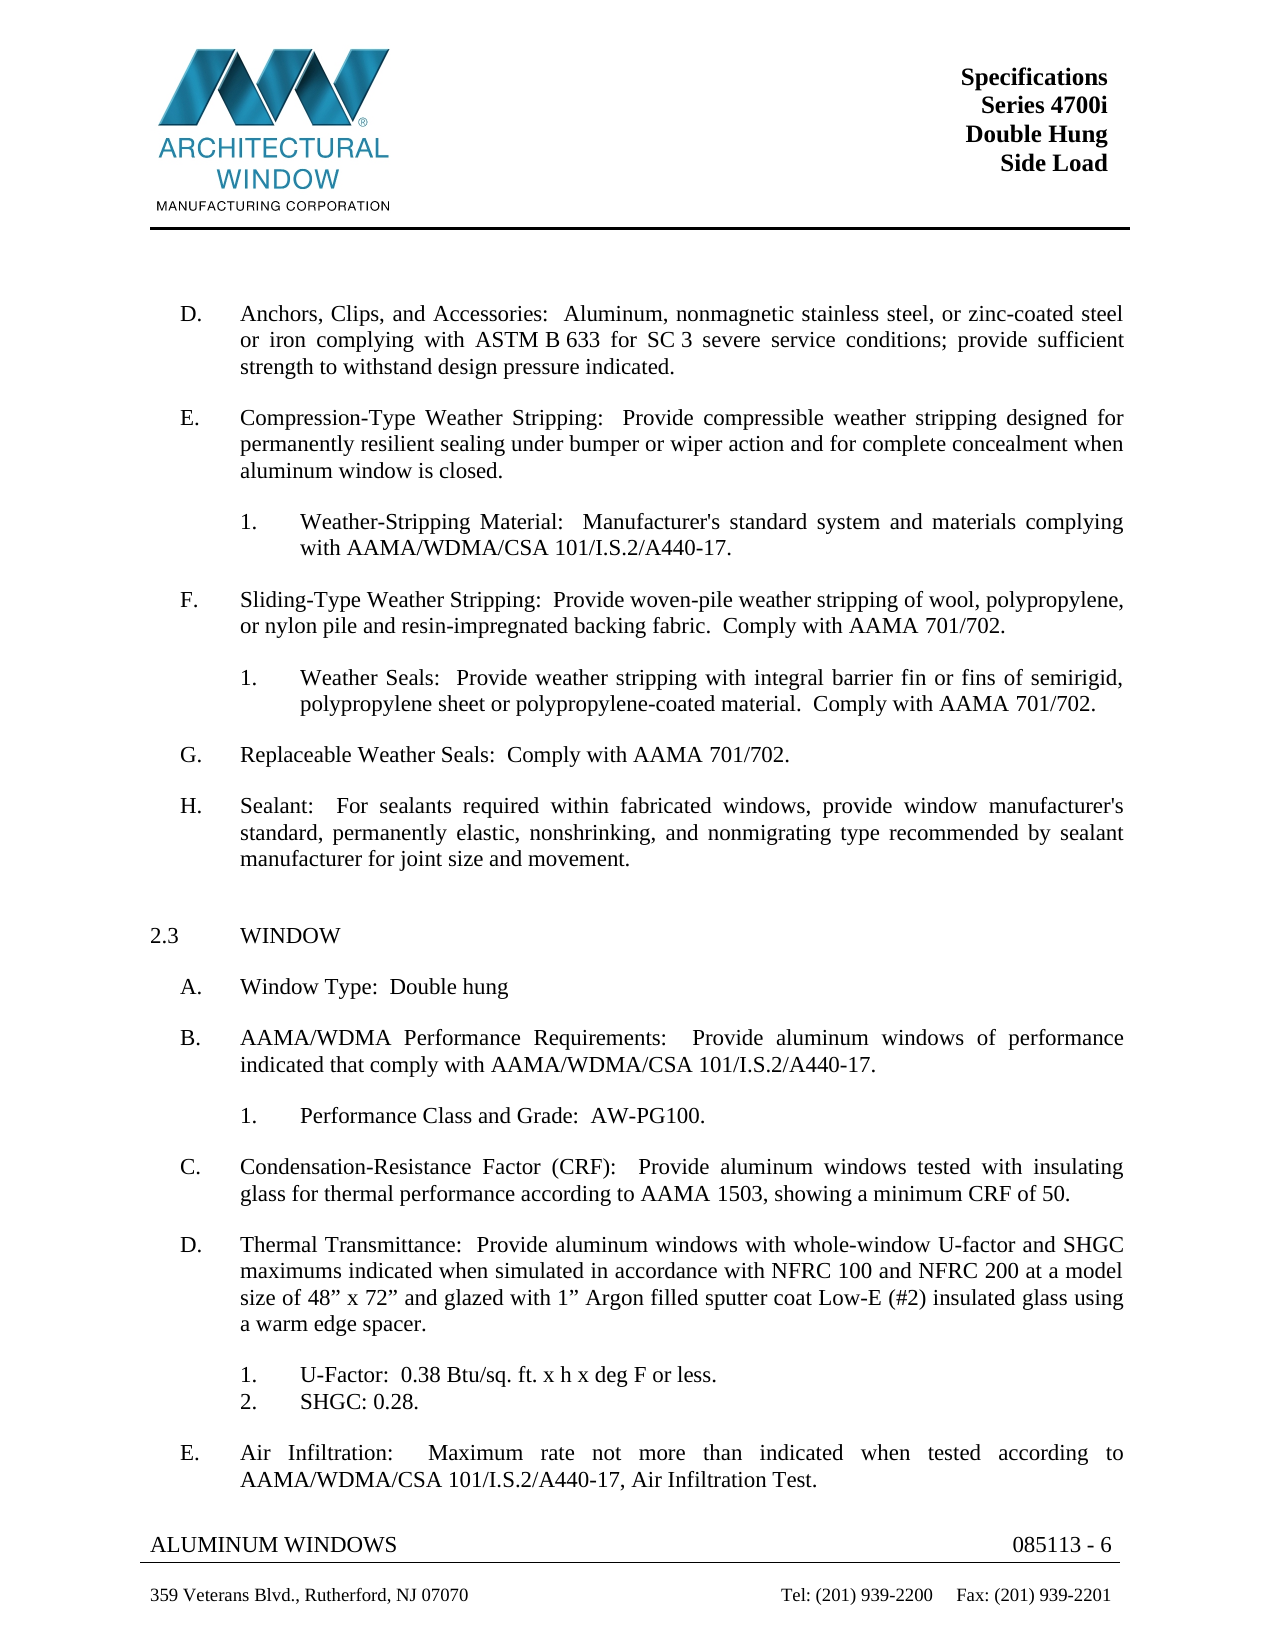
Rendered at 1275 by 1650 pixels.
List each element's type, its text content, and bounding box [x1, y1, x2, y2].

text Sealant: For sealants required within fabricated windows, provide window manufacturer's standard, permanently elastic, nonshrinking, and nonmigrating type recommended by sealant manufacturer for joint size and movement. [180, 793, 1125, 872]
text U-Factor: 0.38 Btu/sq. ft. x h x deg F or less. [240, 1362, 1125, 1388]
text Weather Seals: Provide weather stripping with integral barrier fin or fins of semirigid, polypropylene sheet or polypropylene-coated material. Comply with AAMA 701/702. [240, 663, 1125, 716]
picture [150, 44, 394, 213]
text SHGC: 0.28. [240, 1388, 1125, 1414]
text Anchors, Clips, and Accessories: Aluminum, nonmagnetic stainless steel, or zinc-coated steel or iron complying with ASTM B 633 for SC 3 severe service conditions; provide sufficient strength to withstand design pressure indicated. [180, 300, 1125, 379]
text Air Infiltration: Maximum rate not more than indicated when tested according to AAMA/WDMA/CSA 101/I.S.2/A440-17, Air Infiltration Test. [180, 1439, 1125, 1492]
text Condensation-Resistance Factor (CRF): Provide aluminum windows tested with insulating glass for thermal performance according to AAMA 1503, showing a minimum CRF of 50. [180, 1153, 1125, 1206]
text Compression-Type Weather Stripping: Provide compressible weather stripping designed for permanently resilient sealing under bumper or wiper action and for complete concealment when aluminum window is closed. [180, 404, 1125, 483]
text WINDOW [150, 922, 1125, 948]
text AAMA/WDMA Performance Requirements: Provide aluminum windows of performance indicated that comply with AAMA/WDMA/CSA 101/I.S.2/A440-17. [180, 1024, 1125, 1077]
text Window Type: Double hung [180, 973, 1125, 999]
text Replaceable Weather Seals: Comply with AAMA 701/702. [180, 741, 1125, 768]
text Thermal Transmittance: Provide aluminum windows with whole-window U-factor and SHGC maximums indicated when simulated in accordance with NFRC 100 and NFRC 200 at a model size of 48” x 72” and glazed with 1” Argon filled sputter coat Low-E (#2) insulated glass using a warm edge spacer. [180, 1231, 1125, 1337]
text Weather-Stripping Material: Manufacturer's standard system and materials complying with AAMA/WDMA/CSA 101/I.S.2/A440-17. [240, 508, 1125, 561]
text Sliding-Type Weather Stripping: Provide woven-pile weather stripping of wool, polypropylene, or nylon pile and resin-impregnated backing fabric. Comply with AAMA 701/702. [180, 586, 1125, 638]
text Performance Class and Grade: AW-PG100. [240, 1102, 1125, 1128]
